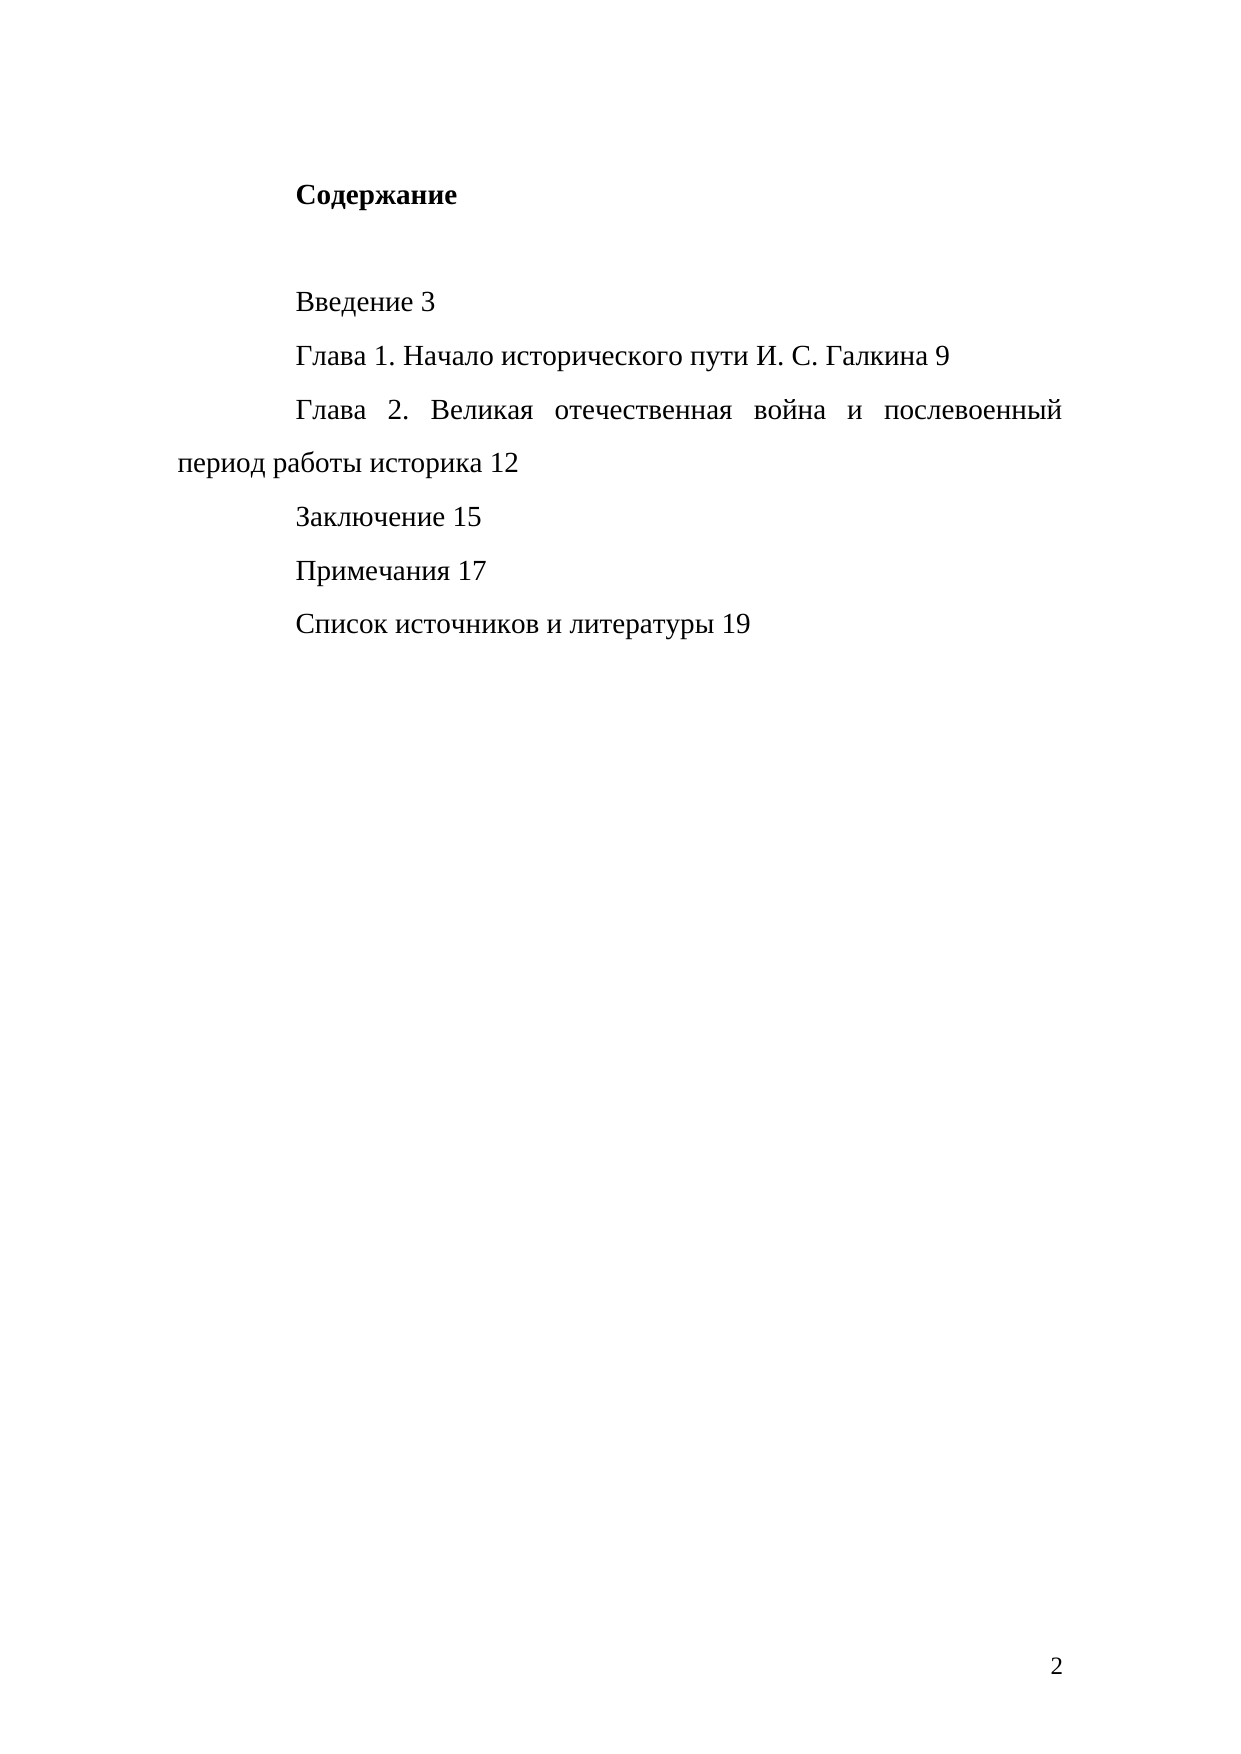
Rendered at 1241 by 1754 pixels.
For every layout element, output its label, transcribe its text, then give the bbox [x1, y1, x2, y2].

text Глава 1. Начало исторического пути И. С. Галкина 9 [177, 338, 1063, 372]
text Глава 2. Великая отечественная война и послевоенный период работы историка 12 [177, 392, 1063, 479]
text Введение 3 [177, 284, 1063, 318]
text Содержание [177, 177, 1063, 211]
text Заключение 15 [177, 499, 1063, 533]
text Список источников и литературы 19 [177, 606, 1063, 640]
text Примечания 17 [177, 553, 1063, 586]
